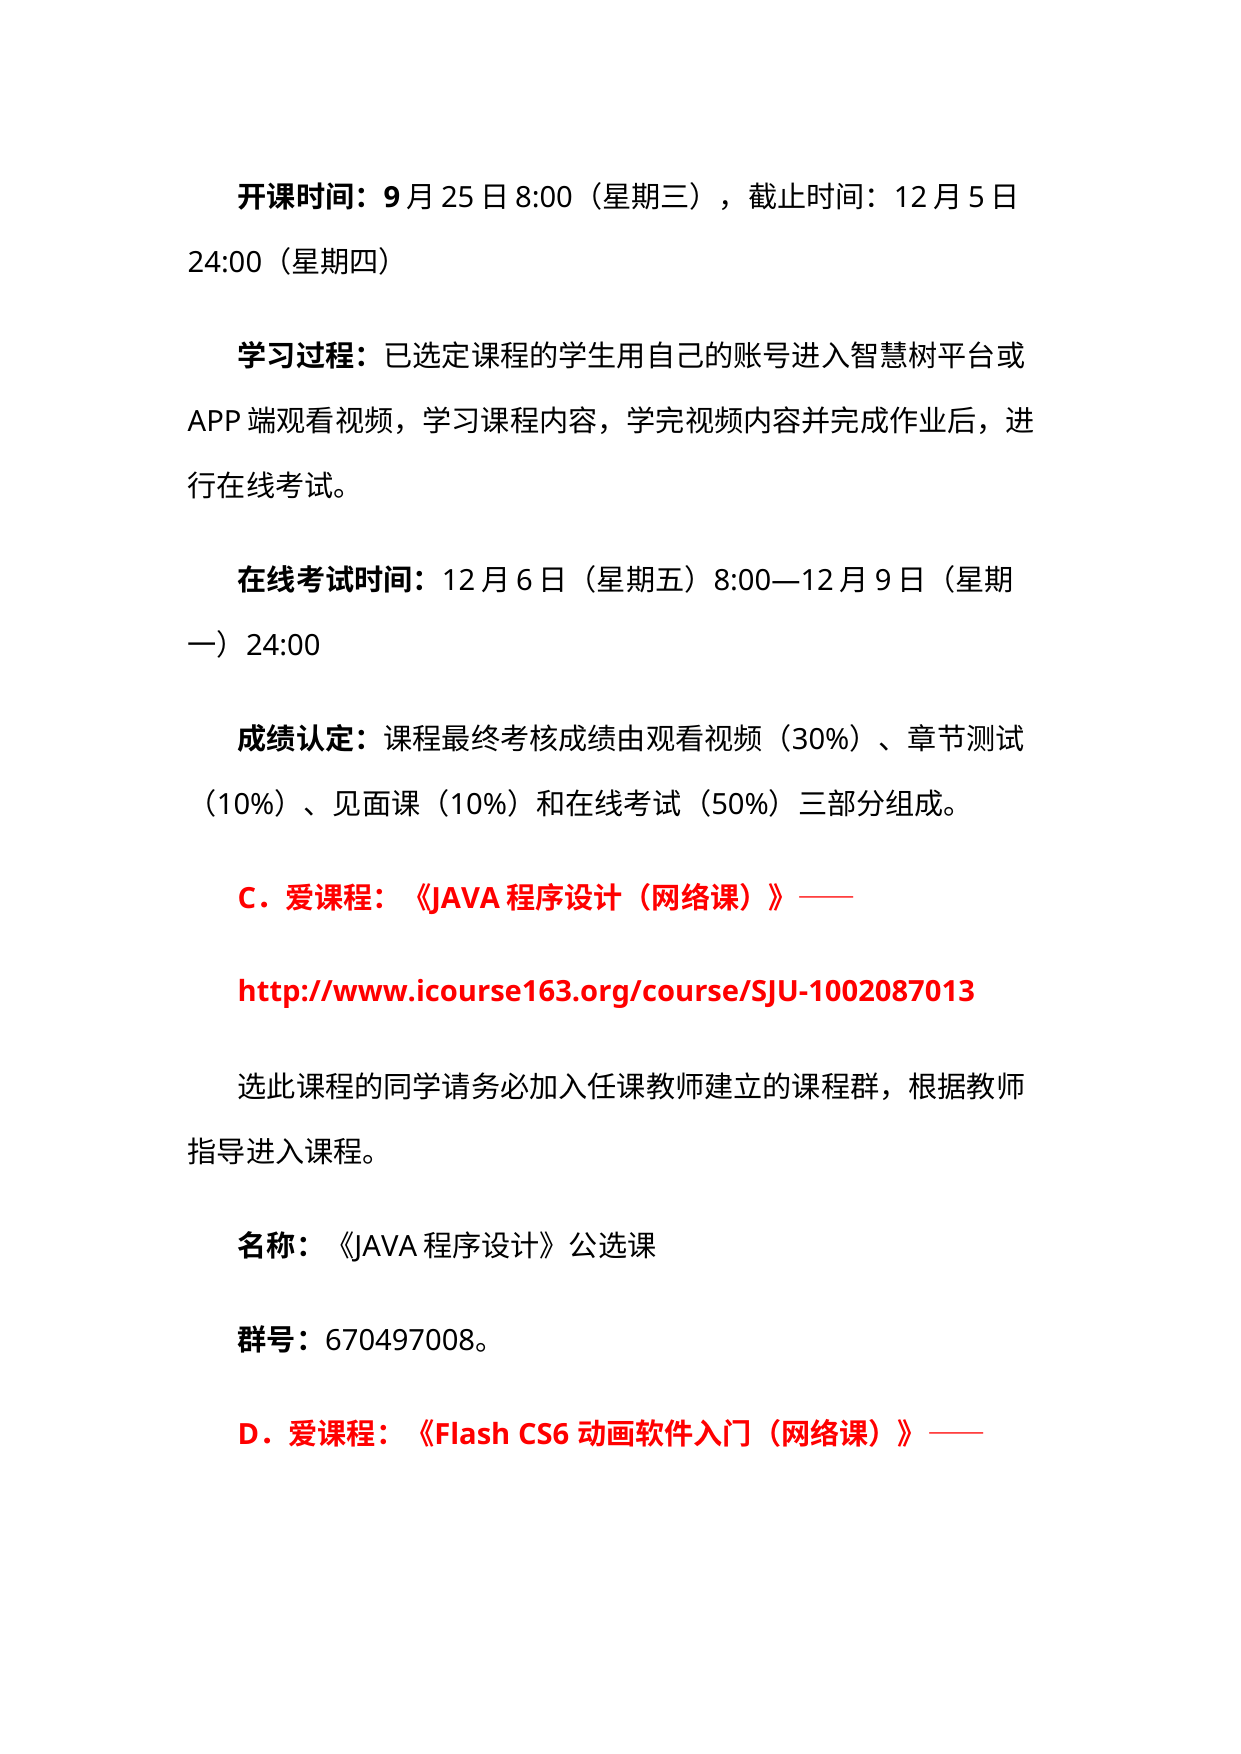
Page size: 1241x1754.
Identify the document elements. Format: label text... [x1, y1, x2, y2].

text 成绩认定：课程最终考核成绩由观看视频（30%）、章节测试（10%）、见面课（10%）和在线考试（50%）三部分组成。 [187, 704, 1053, 834]
text 在线考试时间：12月6日（星期五）8:00—12月9日（星期一）24:00 [187, 545, 1053, 675]
text 开课时间：9月25日8:00（星期三），截止时间：12月5日24:00（星期四） [187, 162, 1053, 292]
text 选此课程的同学请务必加入任课教师建立的课程群，根据教师指导进入课程。 [187, 1052, 1053, 1182]
text 学习过程：已选定课程的学生用自己的账号进入智慧树平台或APP端观看视频，学习课程内容，学完视频内容并完成作业后，进行在线考试。 [187, 321, 1053, 516]
text http://www.icourse163.org/course/SJU-1002087013 [187, 958, 1053, 1023]
text 名称：《JAVA程序设计》公选课 [187, 1211, 1053, 1276]
text 群号：670497008。 [187, 1305, 1053, 1370]
text C．爱课程：《JAVA程序设计（网络课）》—— [187, 864, 1053, 929]
text D．爱课程：《Flash CS6 动画软件入门（网络课）》—— [187, 1399, 1053, 1464]
